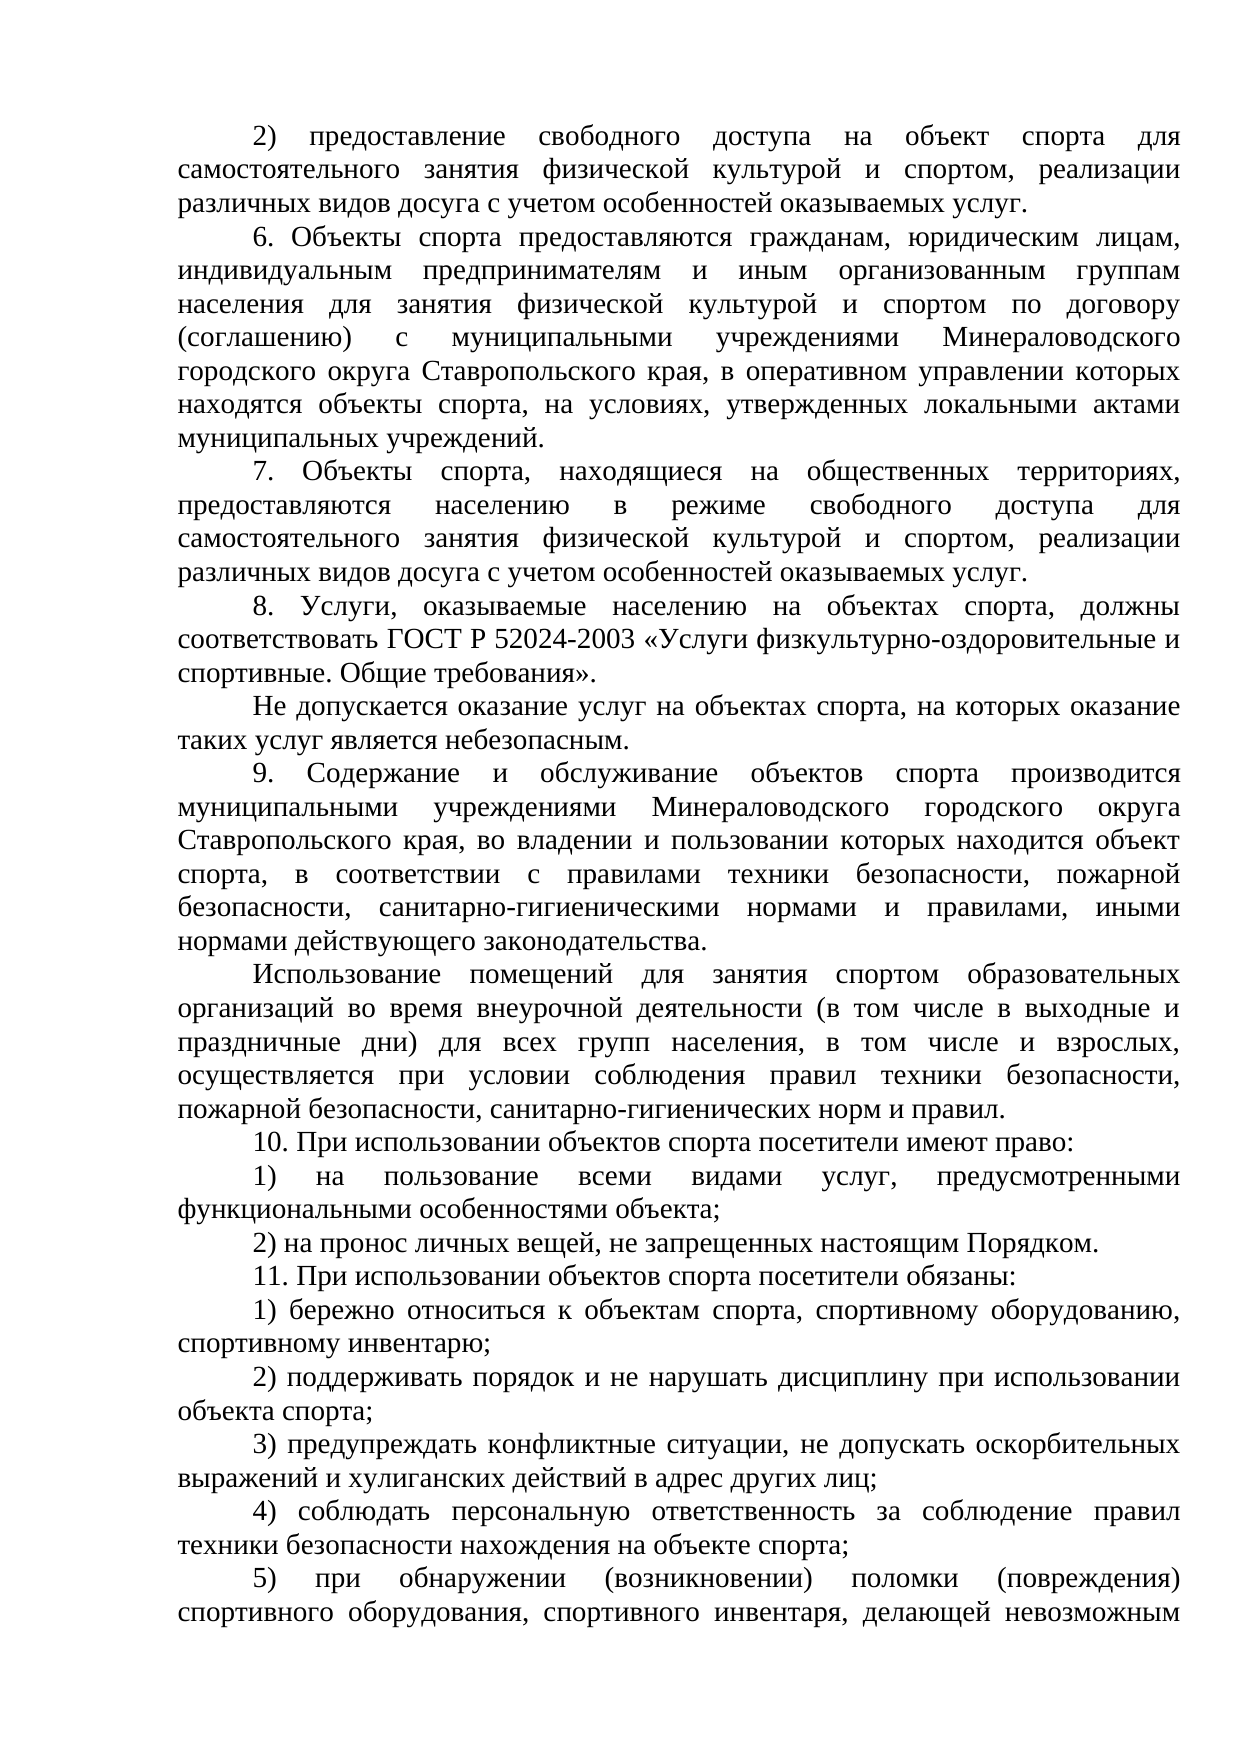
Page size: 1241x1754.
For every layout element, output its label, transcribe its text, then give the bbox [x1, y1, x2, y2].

text 11. При использовании объектов спорта посетители обязаны: [177, 1258, 1181, 1292]
text 1) бережно относиться к объектам спорта, спортивному оборудованию, спортивному инвентарю; [177, 1292, 1181, 1359]
text 2) предоставление свободного доступа на объект спорта для самостоятельного занятия физической культурой и спортом, реализации различных видов досуга с учетом особенностей оказываемых услуг. [177, 118, 1181, 219]
text 3) предупреждать конфликтные ситуации, не допускать оскорбительных выражений и хулиганских действий в адрес других лиц; [177, 1426, 1181, 1493]
text 2) на пронос личных вещей, не запрещенных настоящим Порядком. [177, 1225, 1181, 1258]
text 10. При использовании объектов спорта посетители имеют право: [177, 1124, 1181, 1158]
text 4) соблюдать персональную ответственность за соблюдение правил техники безопасности нахождения на объекте спорта; [177, 1493, 1181, 1560]
text 2) поддерживать порядок и не нарушать дисциплину при использовании объекта спорта; [177, 1359, 1181, 1426]
text Не допускается оказание услуг на объектах спорта, на которых оказание таких услуг является небезопасным. [177, 688, 1181, 755]
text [177, 1560, 1181, 1627]
text Использование помещений для занятия спортом образовательных организаций во время внеурочной деятельности (в том числе в выходные и праздничные дни) для всех групп населения, в том числе и взрослых, осуществляется при условии соблюдения правил техники безопасности, пожарной безопасности, санитарно-гигиенических норм и правил. [177, 957, 1181, 1124]
text 9. Содержание и обслуживание объектов спорта производится муниципальными учреждениями Минераловодского городского округа Ставропольского края, во владении и пользовании которых находится объект спорта, в соответствии с правилами техники безопасности, пожарной безопасности, санитарно-гигиеническими нормами и правилами, иными нормами действующего законодательства. [177, 755, 1181, 957]
text 7. Объекты спорта, находящиеся на общественных территориях, предоставляются населению в режиме свободного доступа для самостоятельного занятия физической культурой и спортом, реализации различных видов досуга с учетом особенностей оказываемых услуг. [177, 453, 1181, 588]
text 6. Объекты спорта предоставляются гражданам, юридическим лицам, индивидуальным предпринимателям и иным организованным группам населения для занятия физической культурой и спортом по договору (соглашению) с муниципальными учреждениями Минераловодского городского округа Ставропольского края, в оперативном управлении которых находятся объекты спорта, на условиях, утвержденных локальными актами муниципальных учреждений. [177, 219, 1181, 453]
text 8. Услуги, оказываемые населению на объектах спорта, должны соответствовать ГОСТ Р 52024-2003 «Услуги физкультурно-оздоровительные и спортивные. Общие требования». [177, 588, 1181, 688]
text 1) на пользование всеми видами услуг, предусмотренными функциональными особенностями объекта; [177, 1158, 1181, 1225]
